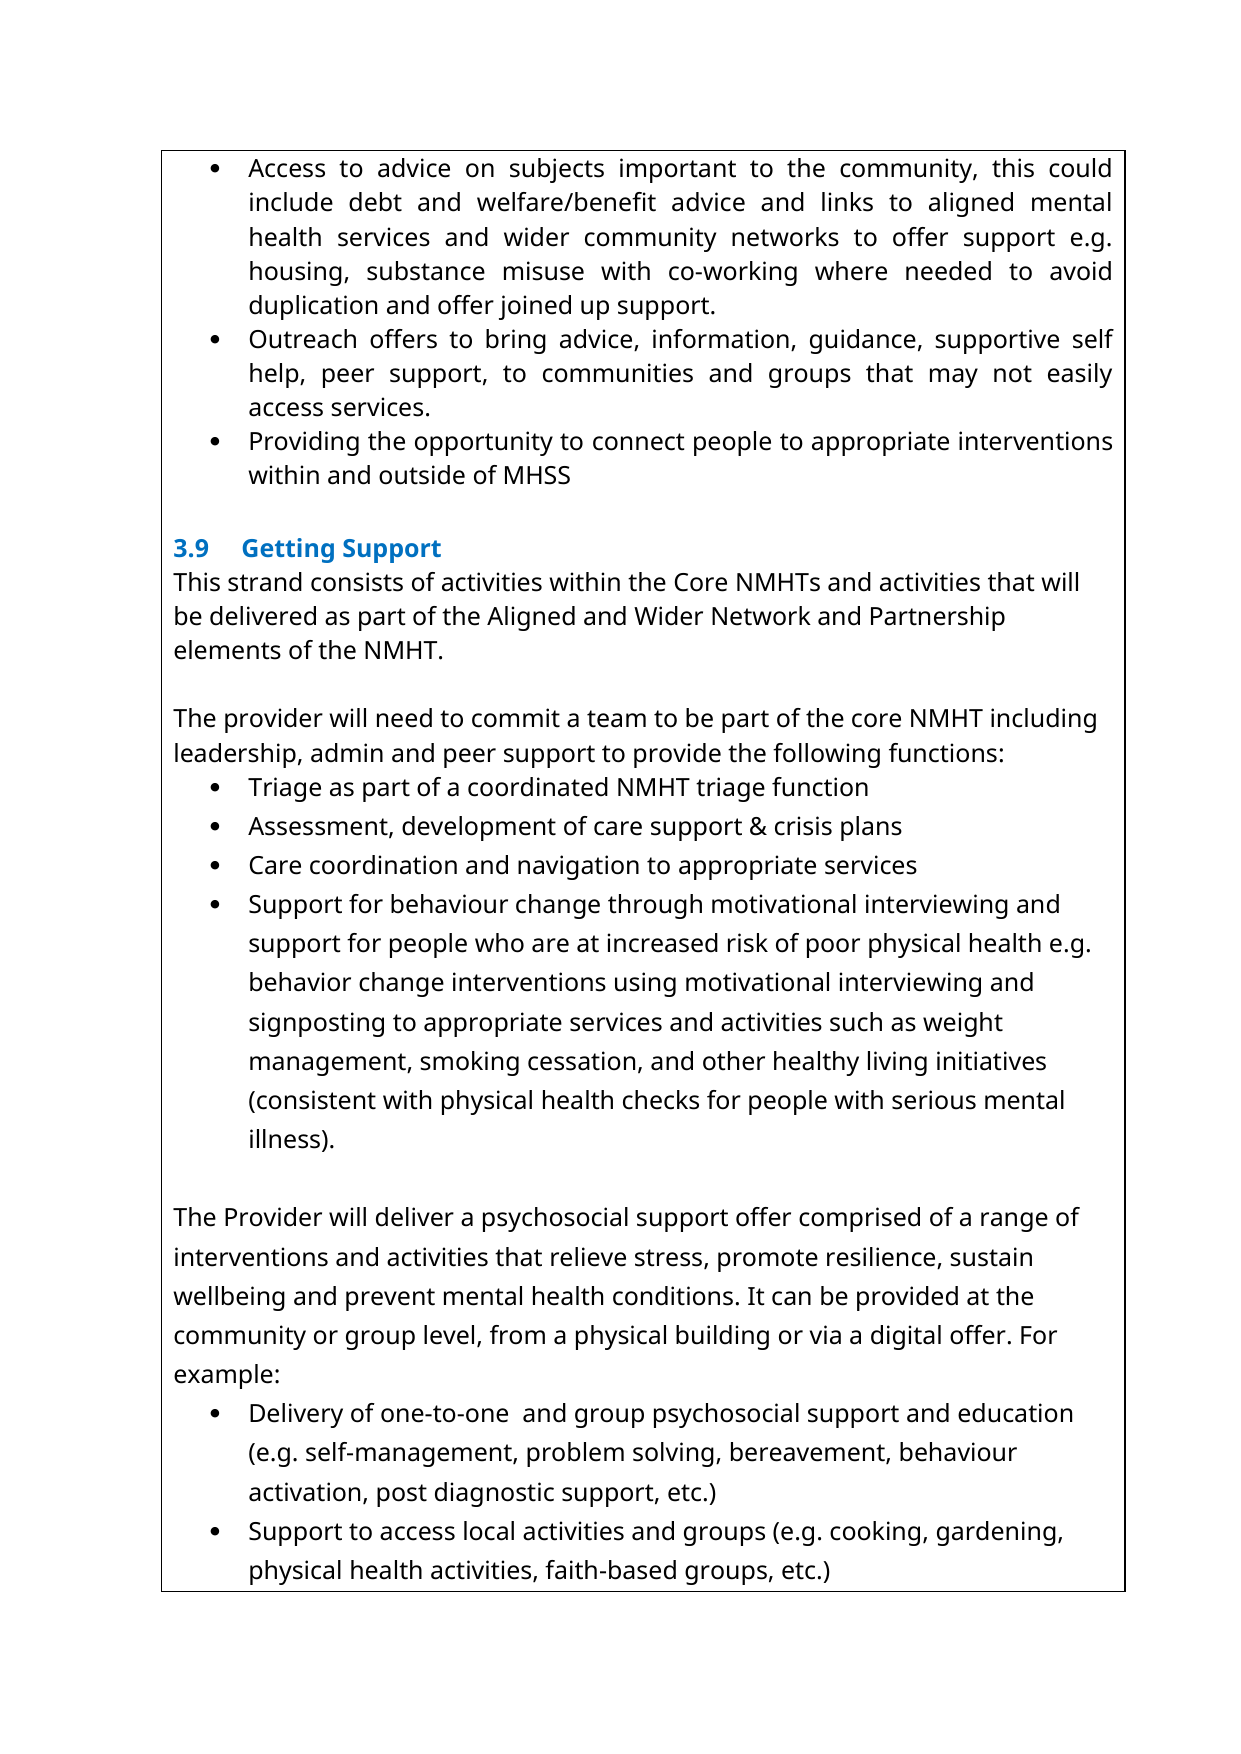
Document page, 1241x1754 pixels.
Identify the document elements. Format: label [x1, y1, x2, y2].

table_cell [162, 151, 1124, 1591]
